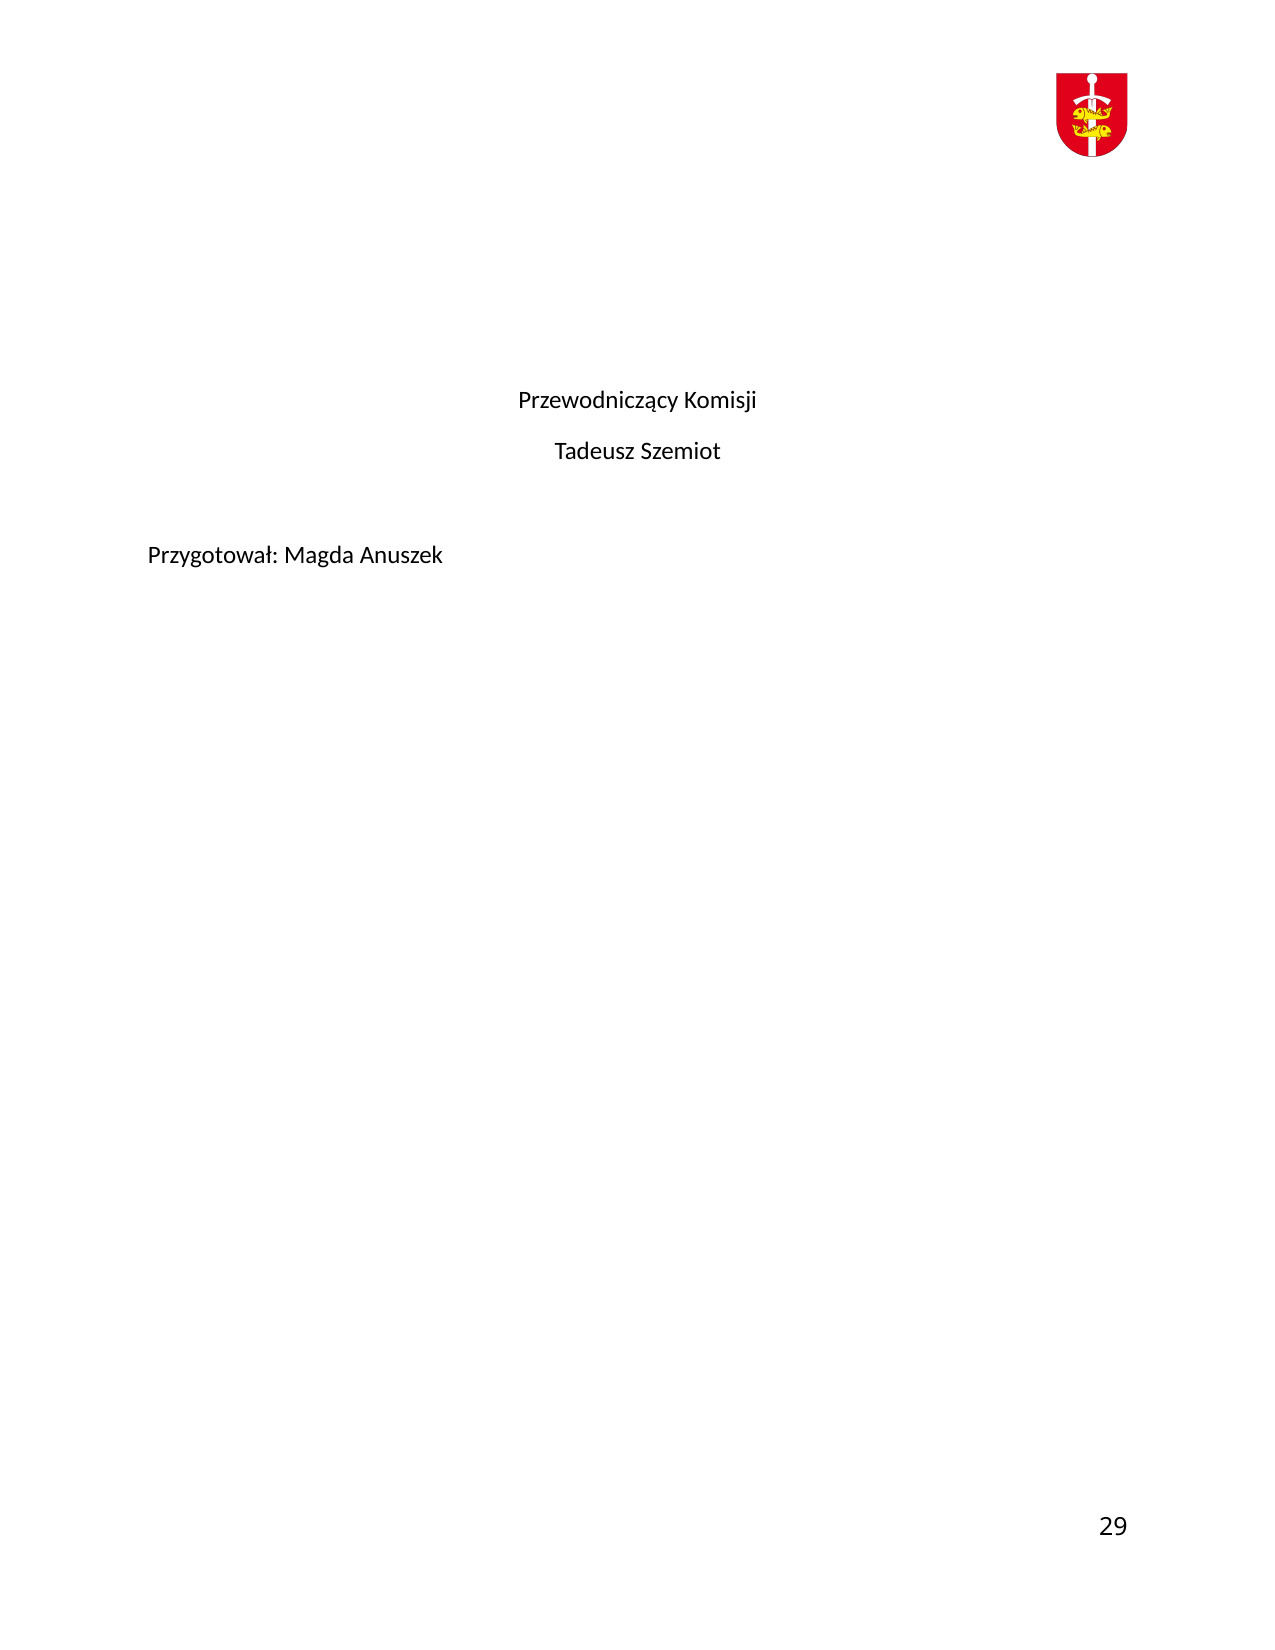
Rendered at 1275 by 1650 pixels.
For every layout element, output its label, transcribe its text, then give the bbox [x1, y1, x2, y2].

text Tadeusz Szemiot [148, 435, 1127, 466]
text Przewodniczący Komisji [148, 384, 1127, 414]
text Przygotował: Magda Anuszek [148, 539, 1127, 569]
